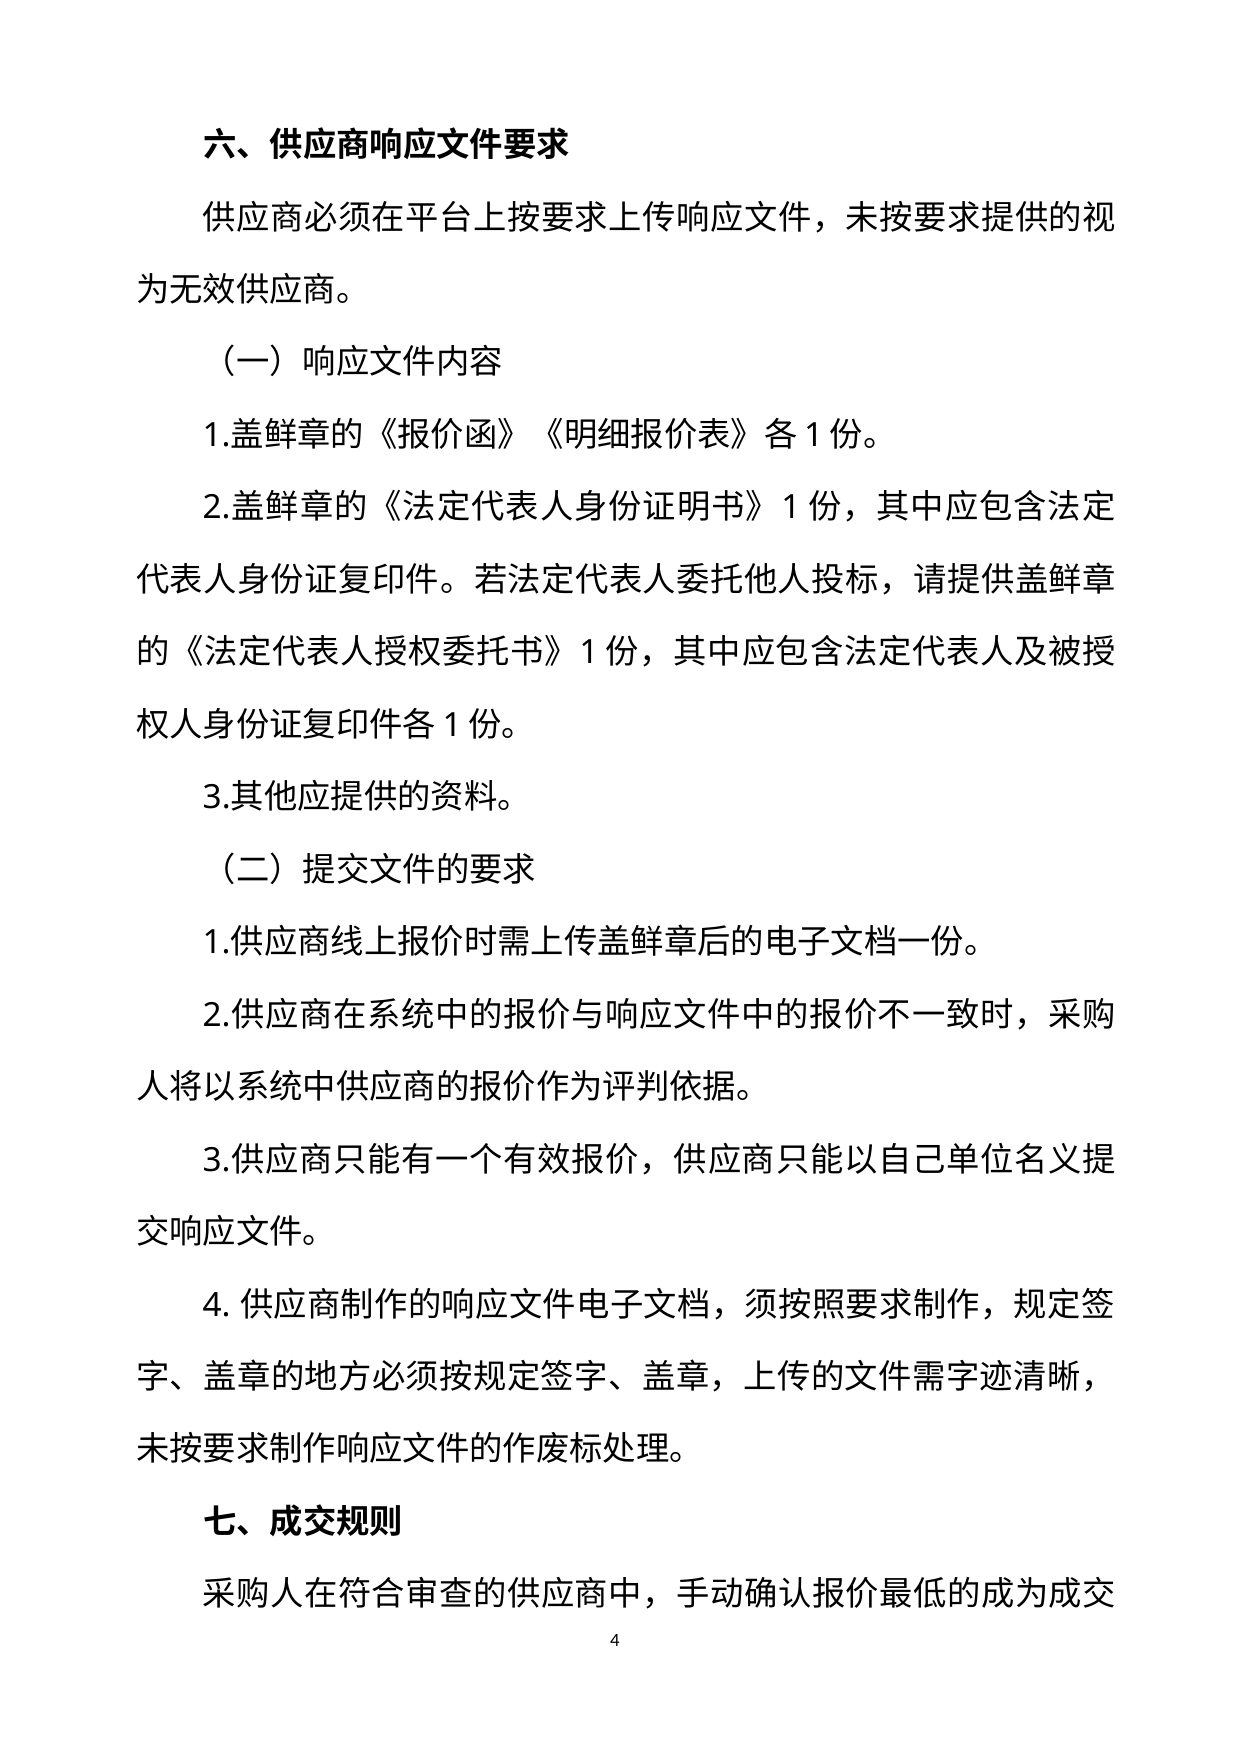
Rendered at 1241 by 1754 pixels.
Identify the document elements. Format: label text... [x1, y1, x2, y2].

text 1.盖鲜章的《报价函》《明细报价表》各1份。 [136, 407, 1116, 456]
text （一）响应文件内容 [136, 335, 1116, 383]
text 2.盖鲜章的《法定代表人身份证明书》1份，其中应包含法定代表人身份证复印件。若法定代表人委托他人投标，请提供盖鲜章的《法定代表人授权委托书》1份，其中应包含法定代表人及被授权人身份证复印件各1份。 [136, 480, 1116, 746]
text 4. 供应商制作的响应文件电子文档，须按照要求制作，规定签字、盖章的地方必须按规定签字、盖章，上传的文件需字迹清晰，未按要求制作响应文件的作废标处理。 [136, 1277, 1116, 1470]
text 3.其他应提供的资料。 [136, 770, 1116, 818]
text （二）提交文件的要求 [136, 843, 1116, 891]
text 2.供应商在系统中的报价与响应文件中的报价不一致时，采购人将以系统中供应商的报价作为评判依据。 [136, 987, 1116, 1108]
text 供应商必须在平台上按要求上传响应文件，未按要求提供的视为无效供应商。 [136, 190, 1116, 311]
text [136, 1567, 1116, 1615]
subtitle 七、成交规则 [136, 1494, 1116, 1543]
text 1.供应商线上报价时需上传盖鲜章后的电子文档一份。 [136, 915, 1116, 963]
subtitle 六、供应商响应文件要求 [136, 118, 1116, 166]
text 3.供应商只能有一个有效报价，供应商只能以自己单位名义提交响应文件。 [136, 1133, 1116, 1253]
